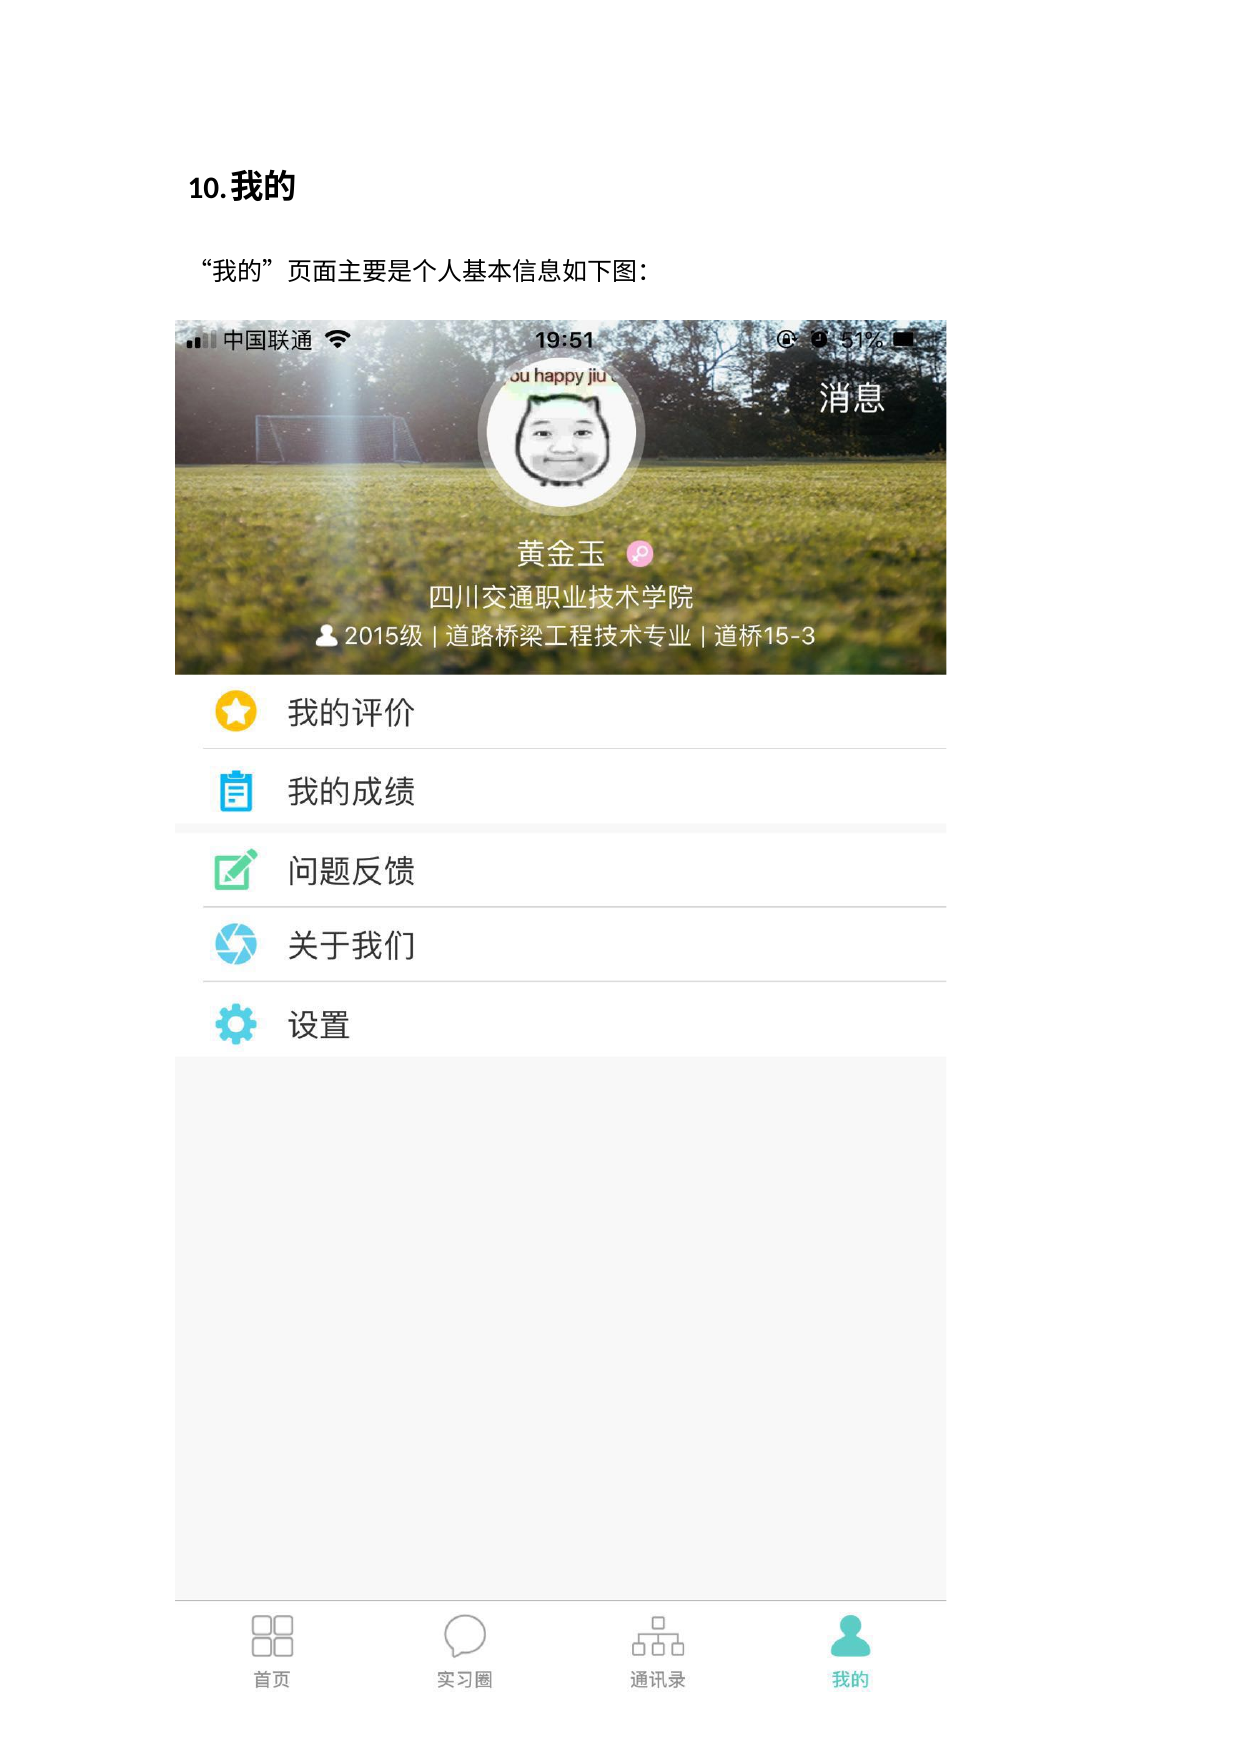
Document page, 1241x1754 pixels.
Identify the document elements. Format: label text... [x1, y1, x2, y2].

subtitle 我的 [187, 159, 1086, 208]
picture [175, 320, 947, 1692]
text “我的”页面主要是个人基本信息如下图： [187, 251, 1086, 287]
